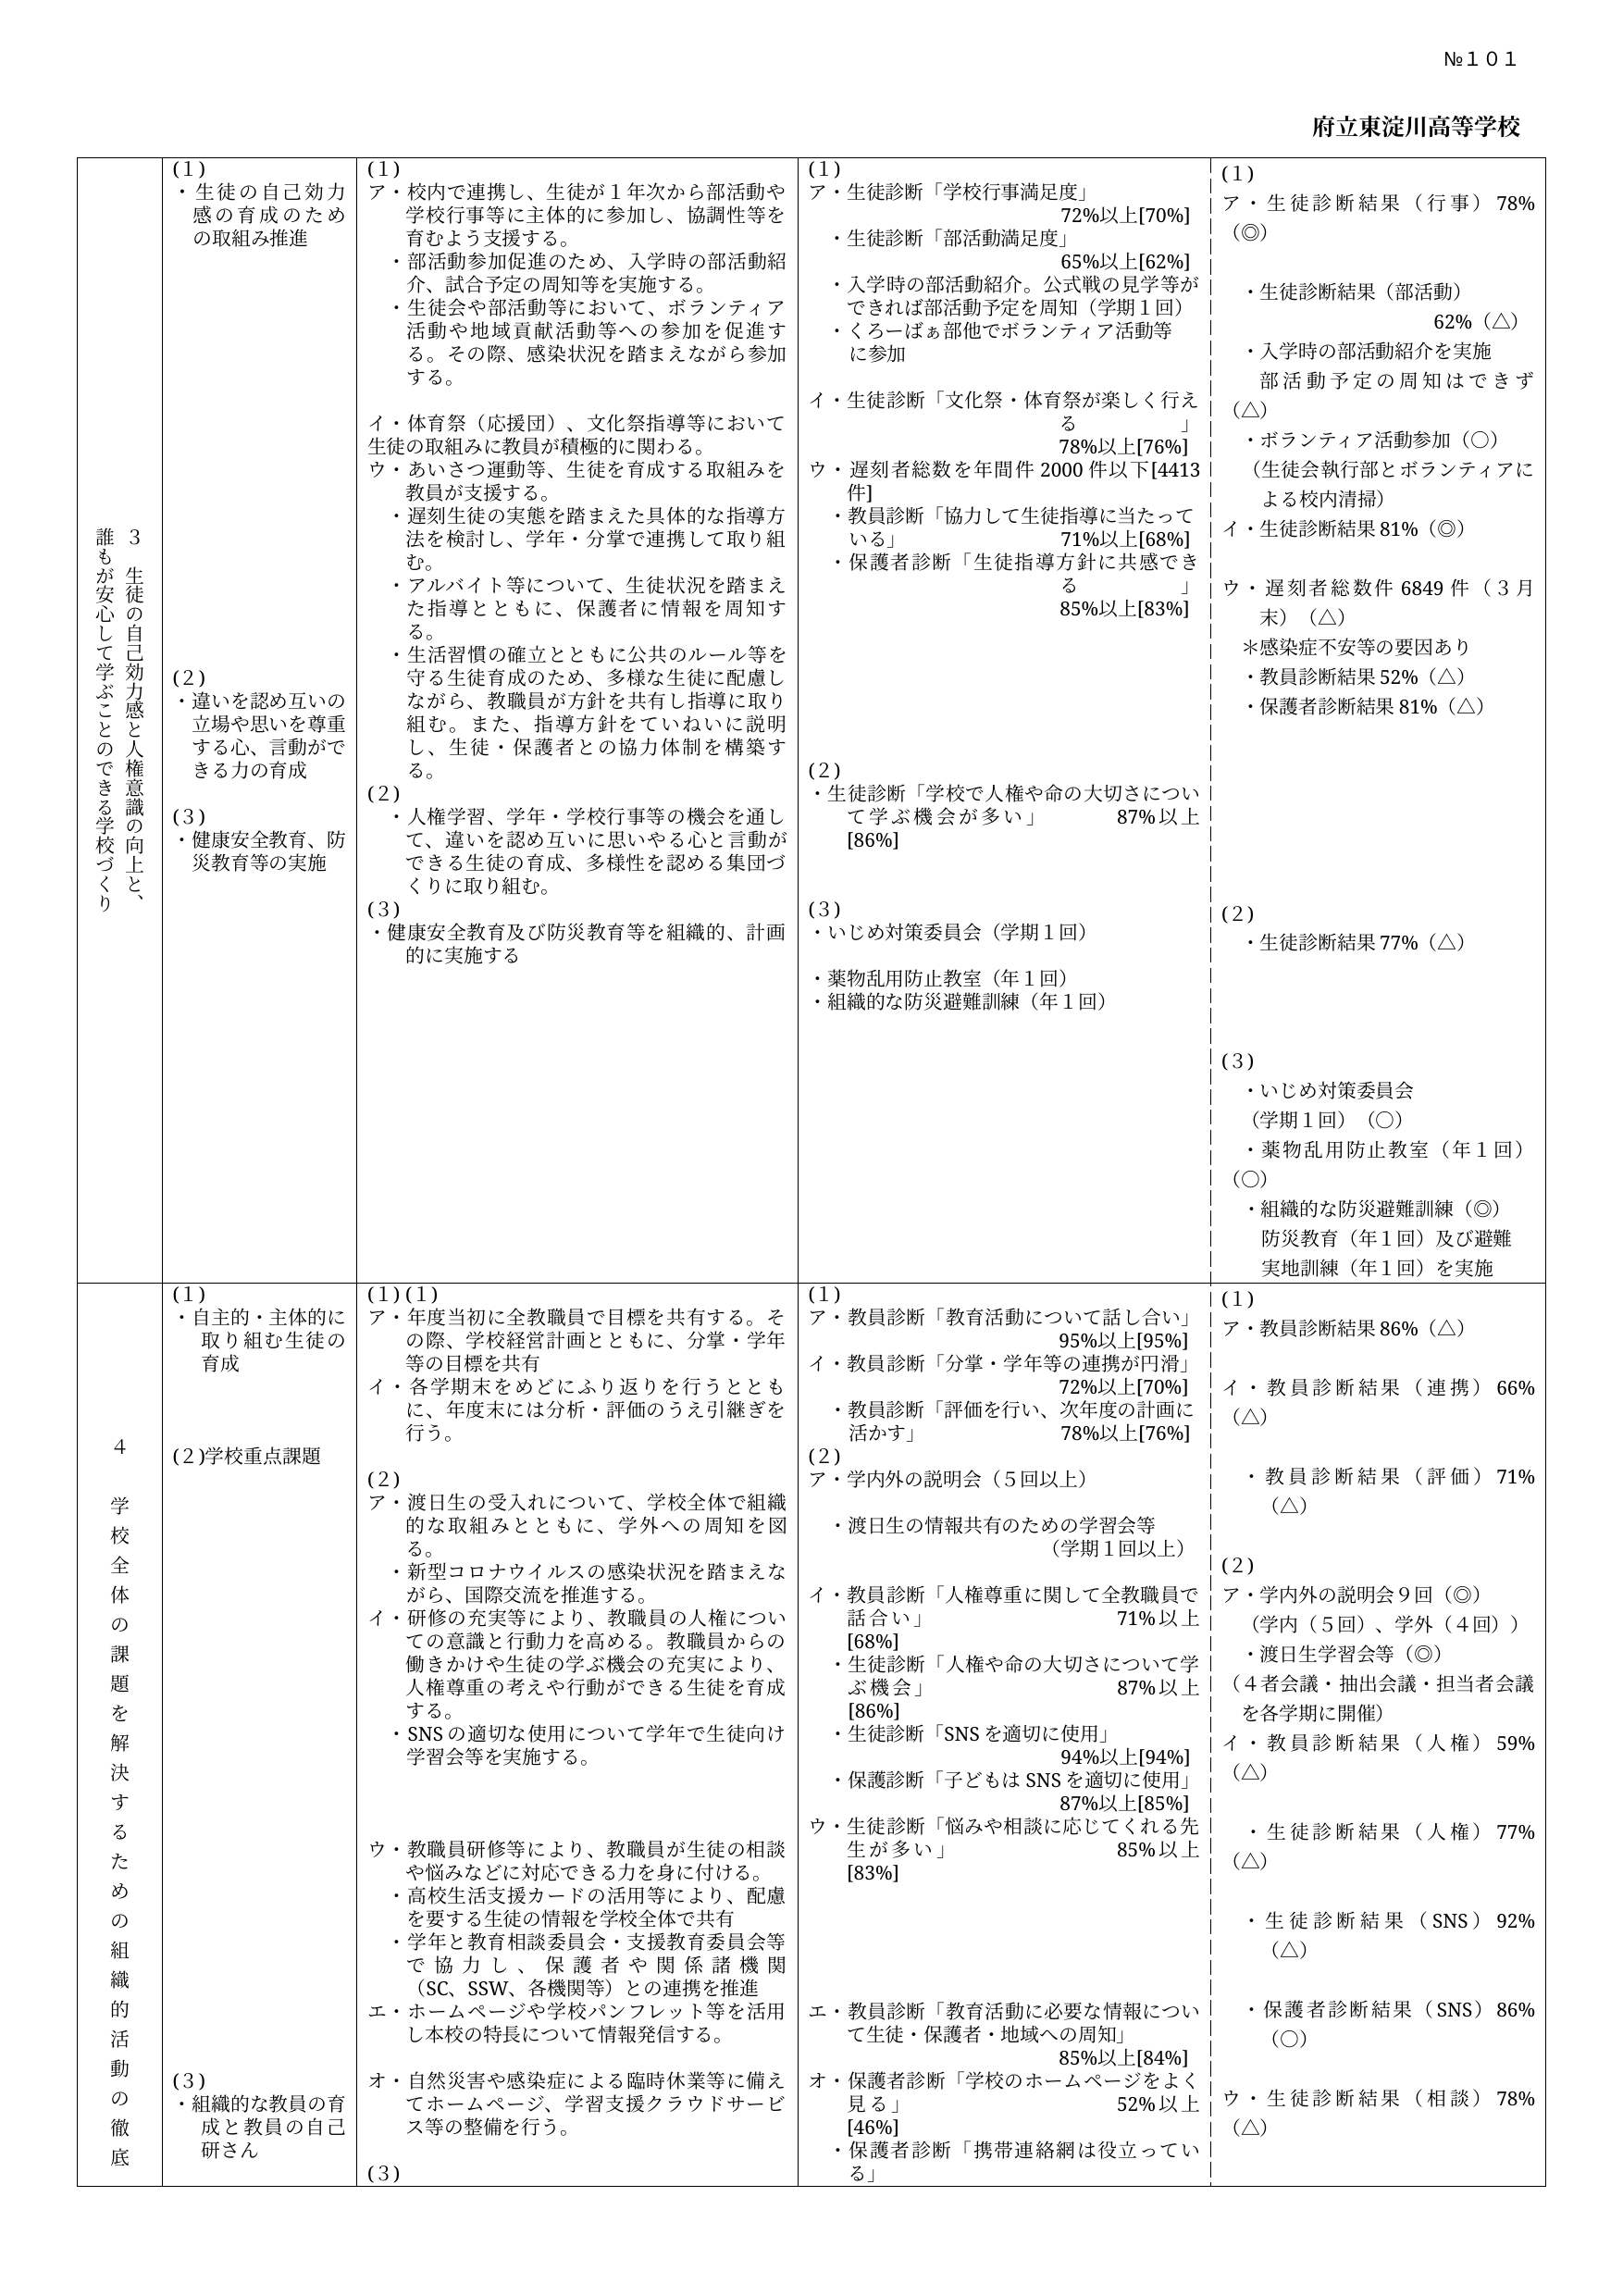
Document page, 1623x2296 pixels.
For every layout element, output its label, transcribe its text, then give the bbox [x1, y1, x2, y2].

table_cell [78, 1284, 162, 2186]
table_cell (１) ・生徒の自己効力感の育成のための取組み推進 (２) ・違いを認め互いの立場や思いを尊重する心、言動ができる力の育成 (３) ・健康安全教育、防災教育等の実施 [163, 158, 356, 1283]
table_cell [1211, 1284, 1545, 2186]
table_cell (１) ア・生徒診断結果（行事）78%（◎） ・生徒診断結果（部活動） 62%（△） ・入学時の部活動紹介を実施 部活動予定の周知はできず（△） ・ボランティア活動参加（○） （生徒会執行部とボランティアによる校内清掃） イ・生徒診断結果81%（◎） ウ・遅刻者総数件6849件（３月末）（△） ＊感染症不安等の要因あり ・教員診断結果52%（△） ・保護者診断結果81%（△） (２) ・生徒診断結果77%（△） (３) ・いじめ対策委員会 （学期１回）（○） ・薬物乱用防止教室（年１回）（○） ・組織的な防災避難訓練（◎） 防災教育（年１回）及び避難 実地訓練（年１回）を実施 [1211, 158, 1545, 1283]
table_cell ３ 生徒の自己効力感と人権意識の向上と、 誰もが安心して学ぶことのできる学校づくり [78, 158, 162, 1283]
table_cell (１) ア・生徒診断「学校行事満足度」 72%以上[70%] ・生徒診断「部活動満足度」 65%以上[62%] ・入学時の部活動紹介。公式戦の見学等ができれば部活動予定を周知（学期１回） ・くろーばぁ部他でボランティア活動等 に参加 イ・生徒診断「文化祭・体育祭が楽しく行える」 78%以上[76%] ウ・遅刻者総数を年間件2000件以下[4413件] ・教員診断「協力して生徒指導に当たって いる」 71%以上[68%] ・保護者診断「生徒指導方針に共感できる」 85%以上[83%] (２) ・生徒診断「学校で人権や命の大切さについて学ぶ機会が多い」 87%以上[86%] (３) ・いじめ対策委員会（学期１回） ・薬物乱用防止教室（年１回） ・組織的な防災避難訓練（年１回） [799, 158, 1211, 1283]
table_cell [357, 1284, 798, 2186]
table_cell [799, 1284, 1211, 2186]
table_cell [163, 1284, 356, 2186]
table_cell (１) ア・校内で連携し、生徒が１年次から部活動や学校行事等に主体的に参加し、協調性等を育むよう支援する。 ・部活動参加促進のため、入学時の部活動紹介、試合予定の周知等を実施する。 ・生徒会や部活動等において、ボランティア活動や地域貢献活動等への参加を促進する。その際、感染状況を踏まえながら参加する。 イ・体育祭（応援団）、文化祭指導等において生徒の取組みに教員が積極的に関わる。 ウ・あいさつ運動等、生徒を育成する取組みを教員が支援する。 ・遅刻生徒の実態を踏まえた具体的な指導方法を検討し、学年・分掌で連携して取り組む。 ・アルバイト等について、生徒状況を踏まえた指導とともに、保護者に情報を周知する。 ・生活習慣の確立とともに公共のルール等を守る生徒育成のため、多様な生徒に配慮しながら、教職員が方針を共有し指導に取り組む。また、指導方針をていねいに説明し、生徒・保護者との協力体制を構築する。 (２) ・人権学習、学年・学校行事等の機会を通して、違いを認め互いに思いやる心と言動ができる生徒の育成、多様性を認める集団づくりに取り組む。 (３) ・健康安全教育及び防災教育等を組織的、計画的に実施する [357, 158, 798, 1283]
